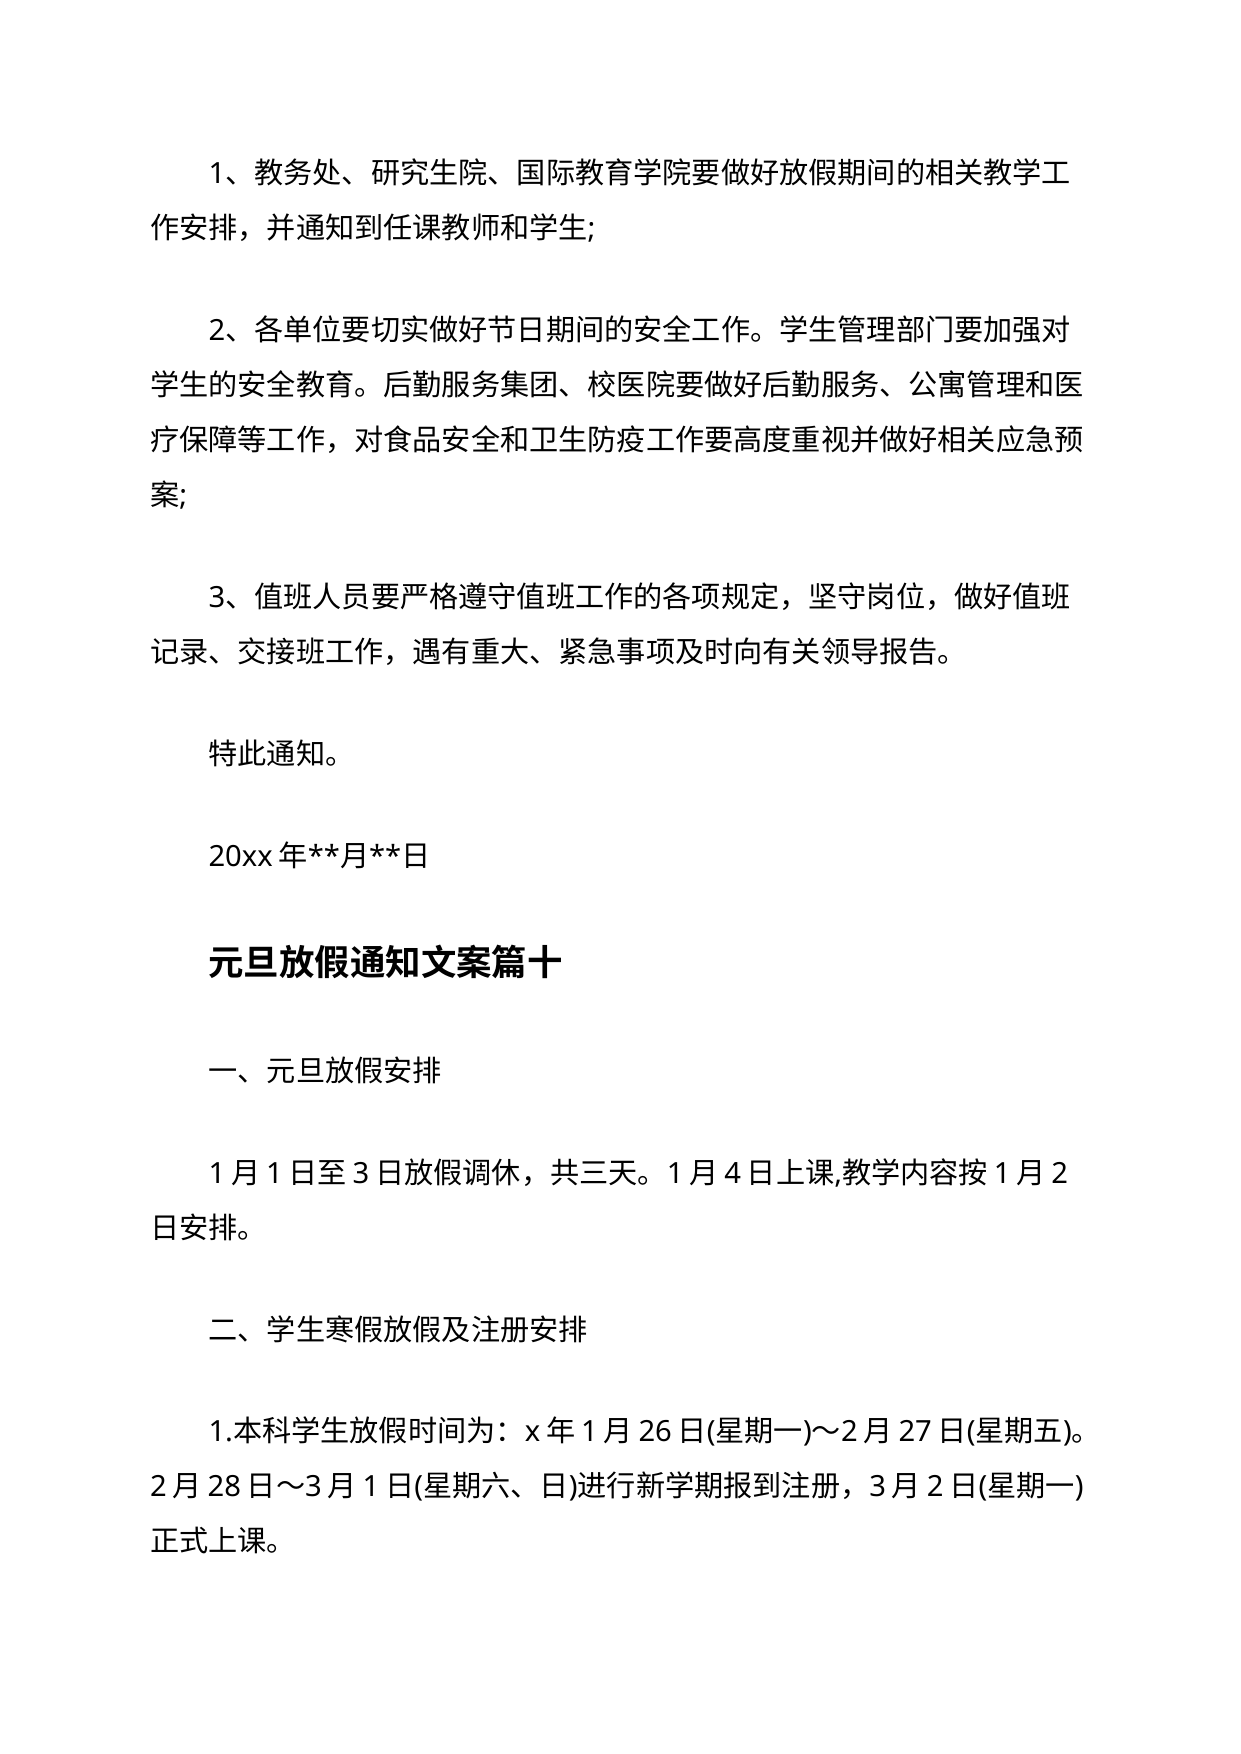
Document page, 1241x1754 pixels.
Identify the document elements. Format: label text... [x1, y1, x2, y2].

text 20xx年**月**日 [150, 832, 1090, 875]
text 1、教务处、研究生院、国际教育学院要做好放假期间的相关教学工作安排，并通知到任课教师和学生; [150, 150, 1090, 247]
text 一、元旦放假安排 [150, 1048, 1090, 1090]
text 2、各单位要切实做好节日期间的安全工作。学生管理部门要加强对学生的安全教育。后勤服务集团、校医院要做好后勤服务、公寓管理和医疗保障等工作，对食品安全和卫生防疫工作要高度重视并做好相关应急预案; [150, 307, 1090, 514]
text 特此通知。 [150, 731, 1090, 773]
text 二、学生寒假放假及注册安排 [150, 1306, 1090, 1348]
text 1月1日至3日放假调休，共三天。1月4日上课,教学内容按1月2日安排。 [150, 1149, 1090, 1247]
text 3、值班人员要严格遵守值班工作的各项规定，坚守岗位，做好值班记录、交接班工作，遇有重大、紧急事项及时向有关领导报告。 [150, 574, 1090, 671]
text 1.本科学生放假时间为：x年1月26日(星期一)～2月27日(星期五)。2月28日～3月1日(星期六、日)进行新学期报到注册，3月2日(星期一)正式上课。 [150, 1408, 1090, 1560]
text 元旦放假通知文案篇十 [150, 934, 1090, 986]
